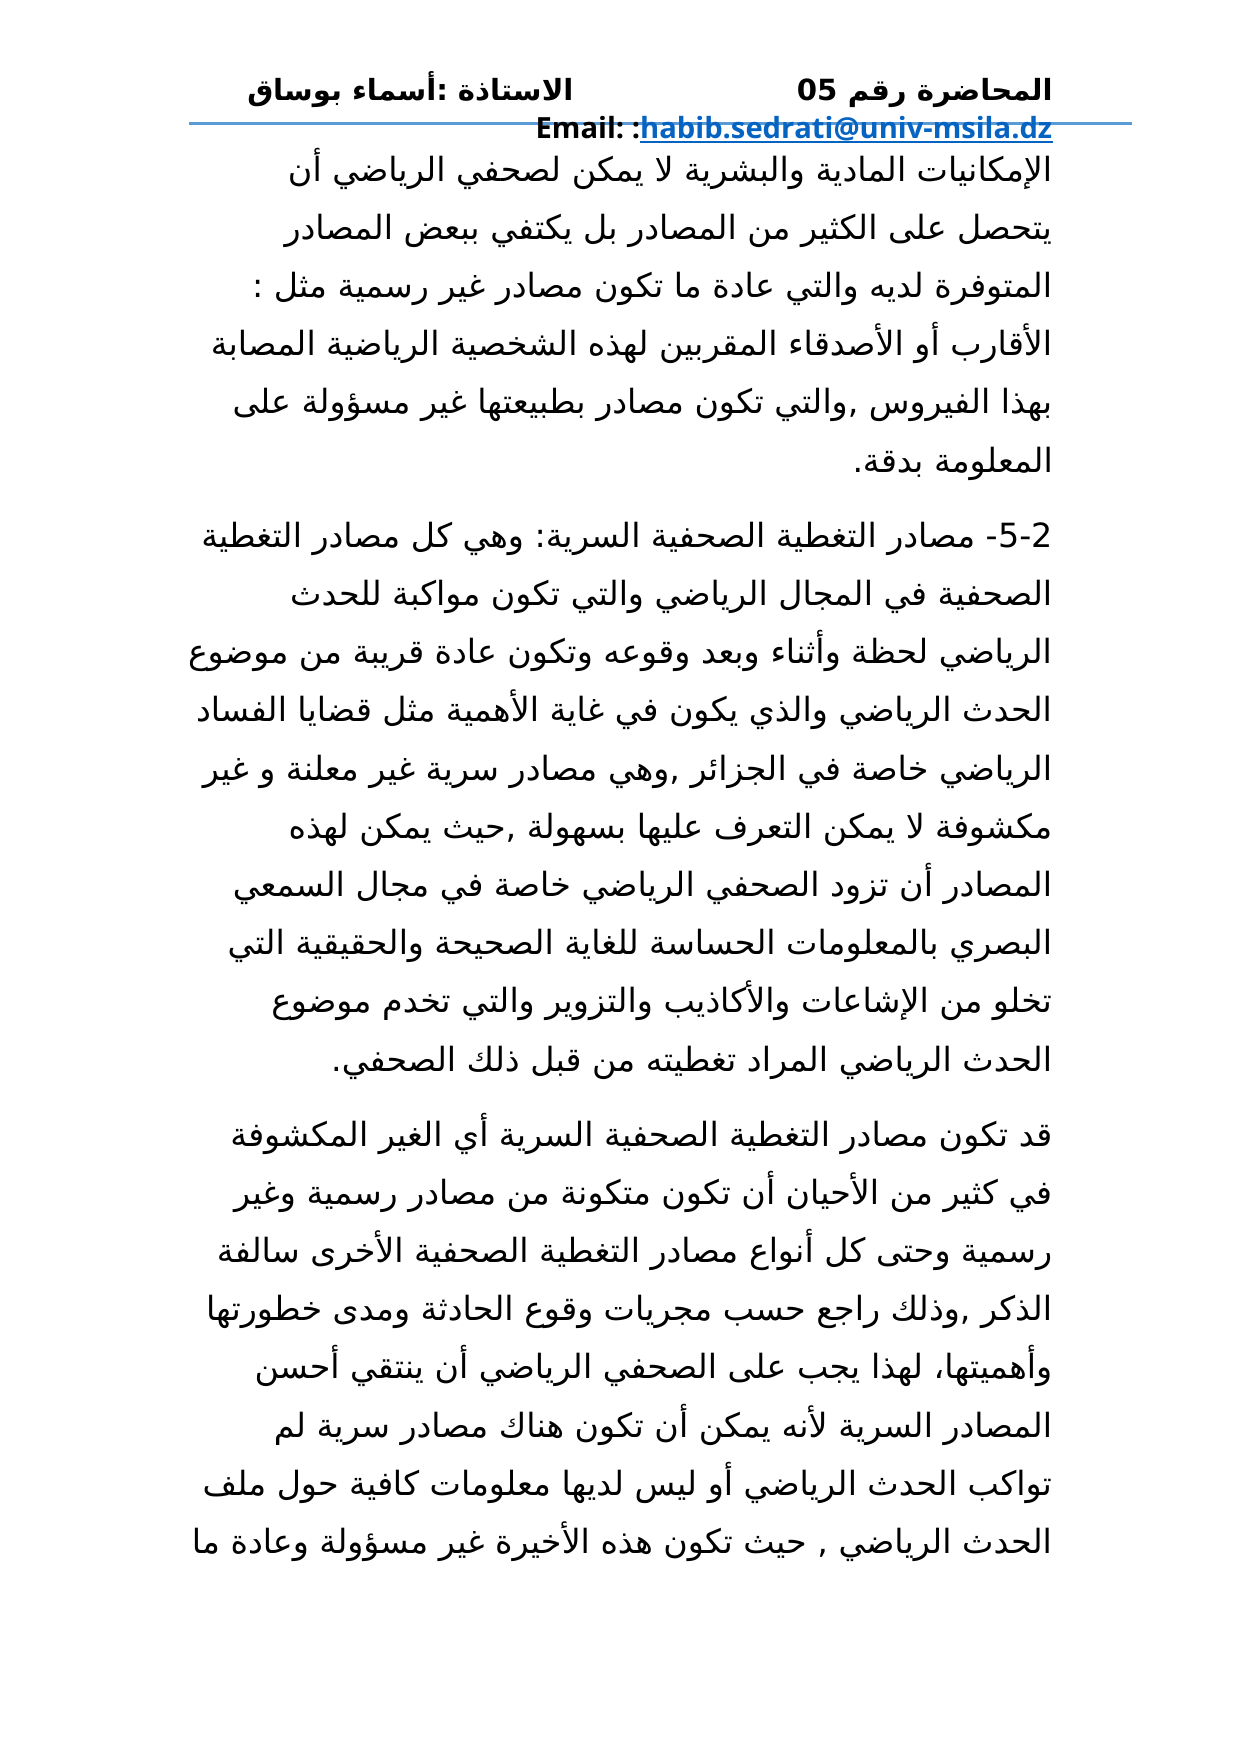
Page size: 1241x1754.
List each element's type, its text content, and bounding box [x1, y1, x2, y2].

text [187, 150, 1053, 480]
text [187, 1115, 1053, 1561]
text 5-2- مصادر التغطية الصحفية السرية: وهي كل مصادر التغطية الصحفية في المجال الرياضي والتي تكون مواكبة للحدث الرياضي لحظة وأثناء وبعد وقوعه وتكون عادة قريبة من موضوع الحدث الرياضي والذي يكون في غاية الأهمية مثل قضايا الفساد الرياضي خاصة في الجزائر ,وهي مصادر سرية غير معلنة و غير مكشوفة لا يمكن التعرف عليها بسهولة ,حيث يمكن لهذه المصادر أن تزود الصحفي الرياضي خاصة في مجال السمعي البصري بالمعلومات الحساسة للغاية الصحيحة والحقيقية التي تخلو من الإشاعات والأكاذيب والتزوير والتي تخدم موضوع الحدث الرياضي المراد تغطيته من قبل ذلك الصحفي. [187, 516, 1053, 1079]
